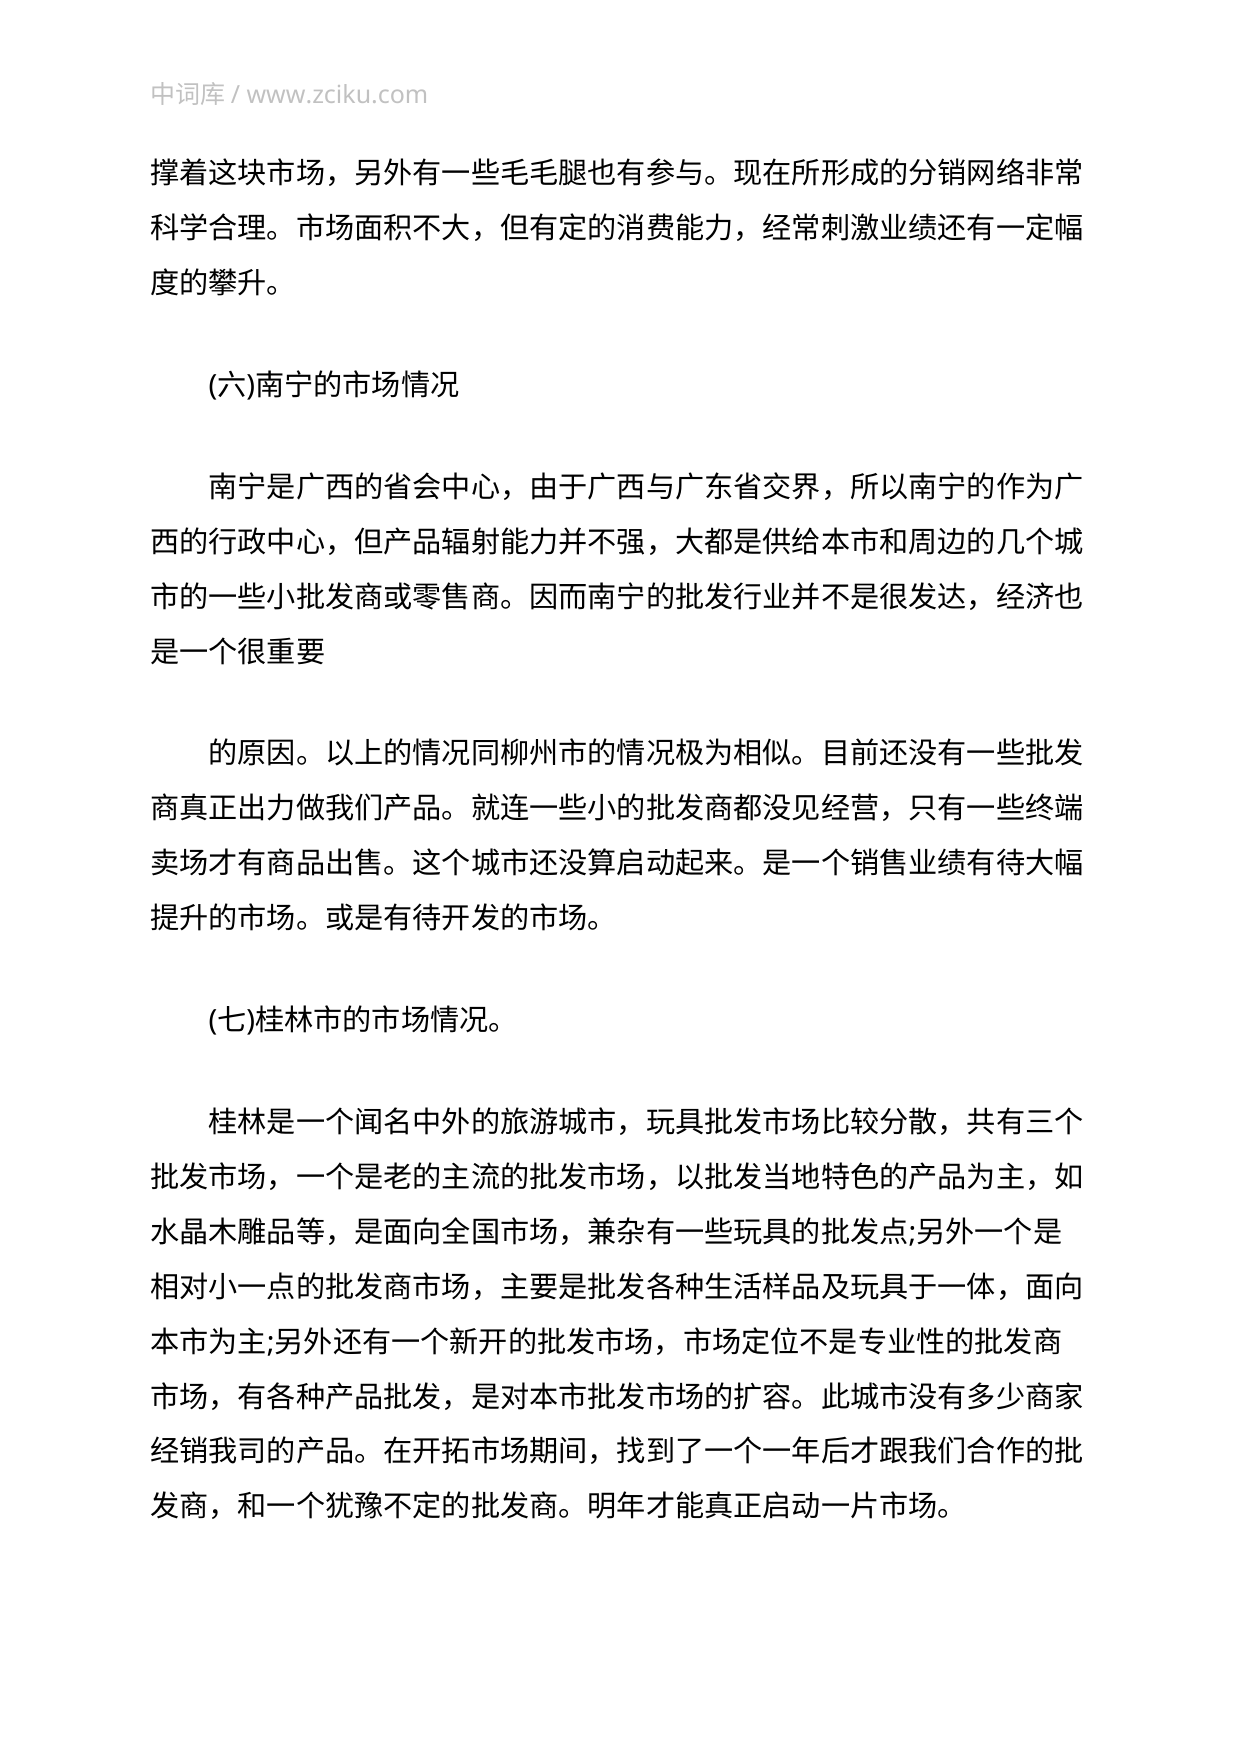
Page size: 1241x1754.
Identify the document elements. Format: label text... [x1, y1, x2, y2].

text (七)桂林市的市场情况。 [150, 996, 1090, 1039]
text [150, 150, 1090, 302]
text 桂林是一个闻名中外的旅游城市，玩具批发市场比较分散，共有三个批发市场，一个是老的主流的批发市场，以批发当地特色的产品为主，如水晶木雕品等，是面向全国市场，兼杂有一些玩具的批发点;另外一个是相对小一点的批发商市场，主要是批发各种生活样品及玩具于一体，面向本市为主;另外还有一个新开的批发市场，市场定位不是专业性的批发商市场，有各种产品批发，是对本市批发市场的扩容。此城市没有多少商家经销我司的产品。在开拓市场期间，找到了一个一年后才跟我们合作的批发商，和一个犹豫不定的批发商。明年才能真正启动一片市场。 [150, 1098, 1090, 1525]
text 南宁是广西的省会中心，由于广西与广东省交界，所以南宁的作为广西的行政中心，但产品辐射能力并不强，大都是供给本市和周边的几个城市的一些小批发商或零售商。因而南宁的批发行业并不是很发达，经济也是一个很重要 [150, 463, 1090, 671]
text 的原因。以上的情况同柳州市的情况极为相似。目前还没有一些批发商真正出力做我们产品。就连一些小的批发商都没见经营，只有一些终端卖场才有商品出售。这个城市还没算启动起来。是一个销售业绩有待大幅提升的市场。或是有待开发的市场。 [150, 730, 1090, 937]
text (六)南宁的市场情况 [150, 362, 1090, 404]
